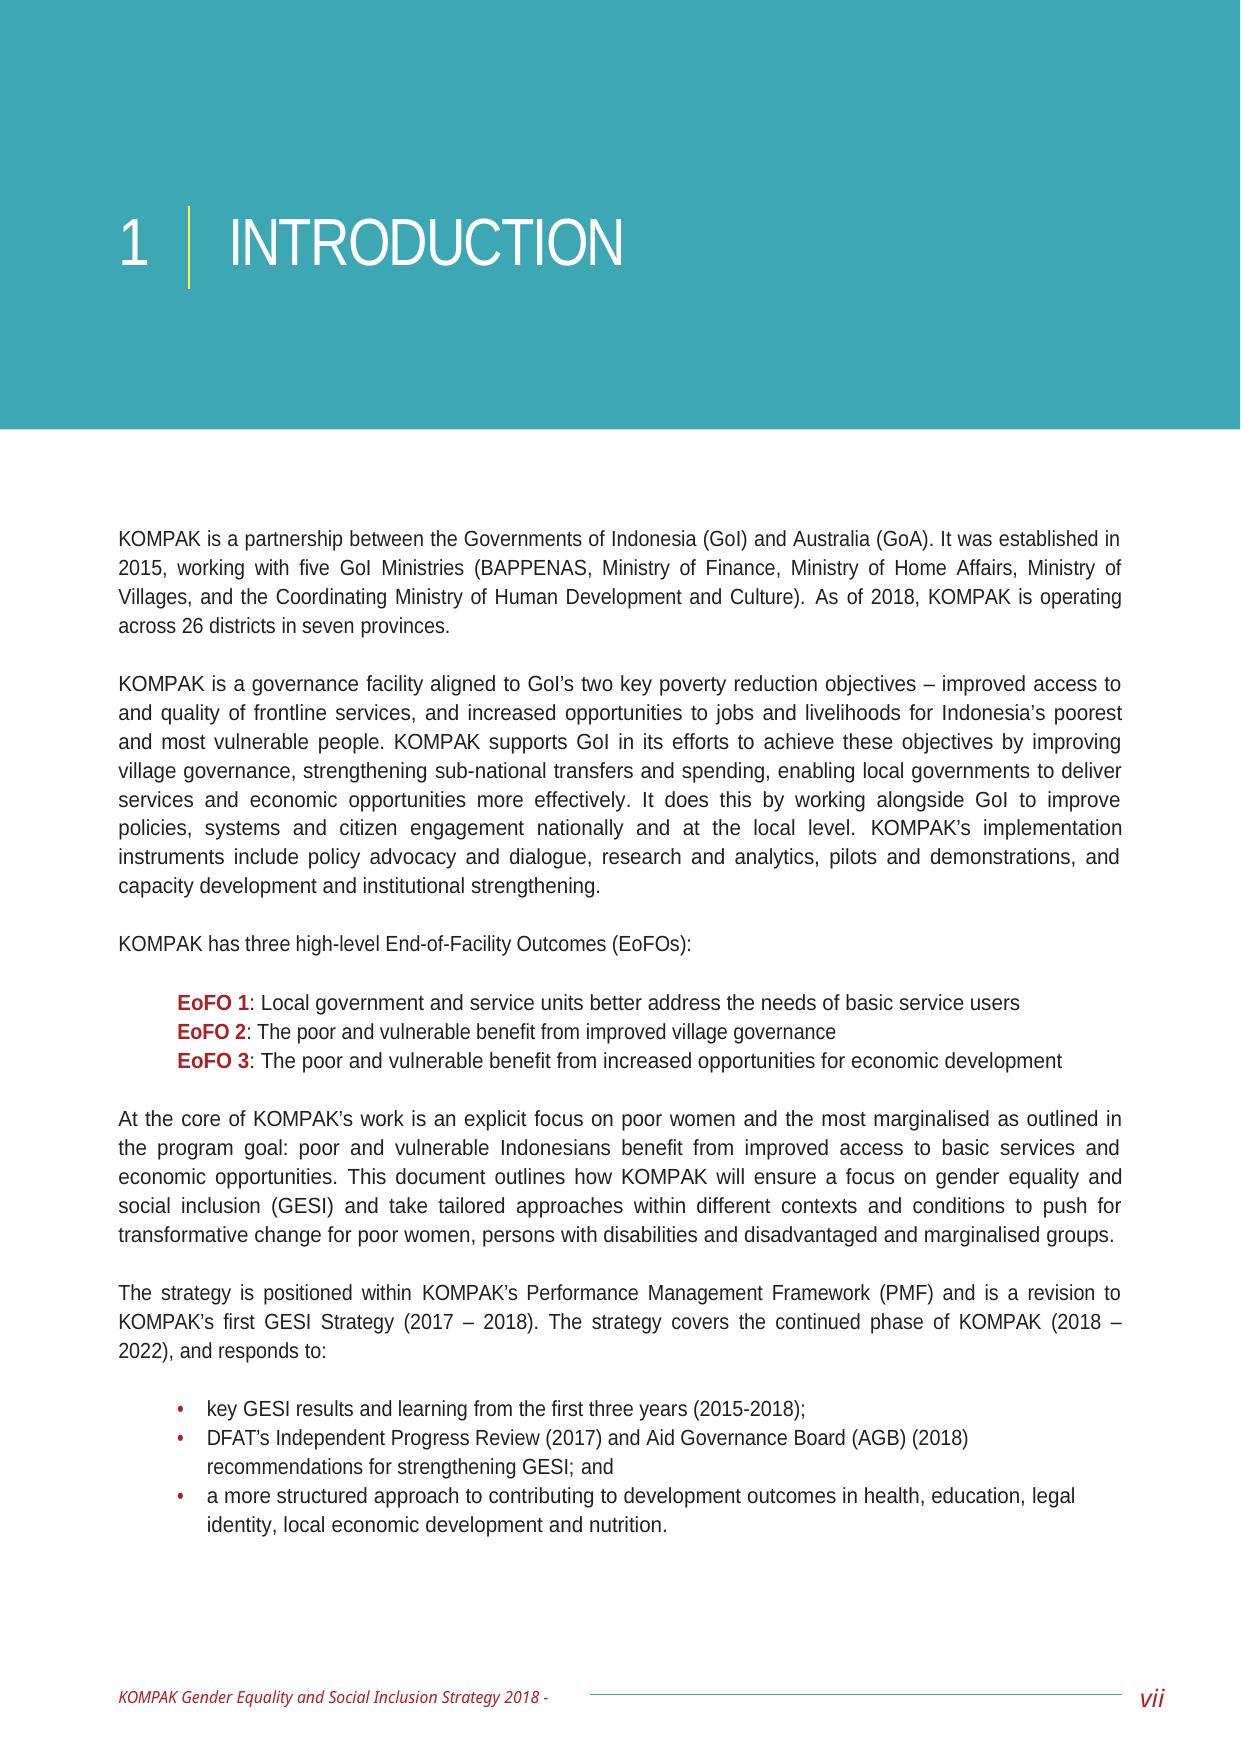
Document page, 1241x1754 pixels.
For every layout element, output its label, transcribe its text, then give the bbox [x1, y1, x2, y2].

text EoFO 1: Local government and service units better address the needs of basic service users [177, 990, 1169, 1015]
text KOMPAK is a governance facility aligned to GoI’s two key poverty reduction objectives – improved access to and quality of frontline services, and increased opportunities to jobs and livelihoods for Indonesia’s poorest and most vulnerable people. KOMPAK supports GoI in its efforts to achieve these objectives by improving village governance, strengthening sub-national transfers and spending, enabling local governments to deliver services and economic opportunities more effectively. It does this by working alongside GoI to improve policies, systems and citizen engagement nationally and at the local level. KOMPAK’s implementation instruments include policy advocacy and dialogue, research and analytics, pilots and demonstrations, and capacity development and institutional strengthening. [118, 671, 1122, 898]
text KOMPAK is a partnership between the Governments of Indonesia (GoI) and Australia (GoA). It was established in 2015, working with five GoI Ministries (BAPPENAS, Ministry of Finance, Ministry of Home Affairs, Ministry of Villages, and the Coordinating Ministry of Human Development and Culture). As of 2018, KOMPAK is operating across 26 districts in seven provinces. [118, 526, 1122, 638]
list DFAT’s Independent Progress Review (2017) and Aid Governance Board (AGB) (2018) recommendations for strengthening GESI; and [177, 1425, 1122, 1479]
text At the core of KOMPAK’s work is an explicit focus on poor women and the most marginalised as outlined in the program goal: poor and vulnerable Indonesians benefit from improved access to basic services and economic opportunities. This document outlines how KOMPAK will ensure a focus on gender equality and social inclusion (GESI) and take tailored approaches within different contexts and conditions to push for transformative change for poor women, persons with disabilities and disadvantaged and marginalised groups. [118, 1106, 1122, 1247]
text EoFO 2: The poor and vulnerable benefit from improved village governance [177, 1019, 1169, 1044]
list key GESI results and learning from the first three years (2015-2018); [177, 1396, 1169, 1421]
text EoFO 3: The poor and vulnerable benefit from increased opportunities for economic development [177, 1048, 1169, 1073]
text KOMPAK has three high-level End-of-Facility Outcomes (EoFOs): [118, 931, 1169, 956]
list a more structured approach to contributing to development outcomes in health, education, legal identity, local economic development and nutrition. [177, 1483, 1122, 1537]
text The strategy is positioned within KOMPAK’s Performance Management Framework (PMF) and is a revision to KOMPAK’s first GESI Strategy (2017 – 2018). The strategy covers the continued phase of KOMPAK (2018 – 2022), and responds to: [118, 1280, 1122, 1363]
